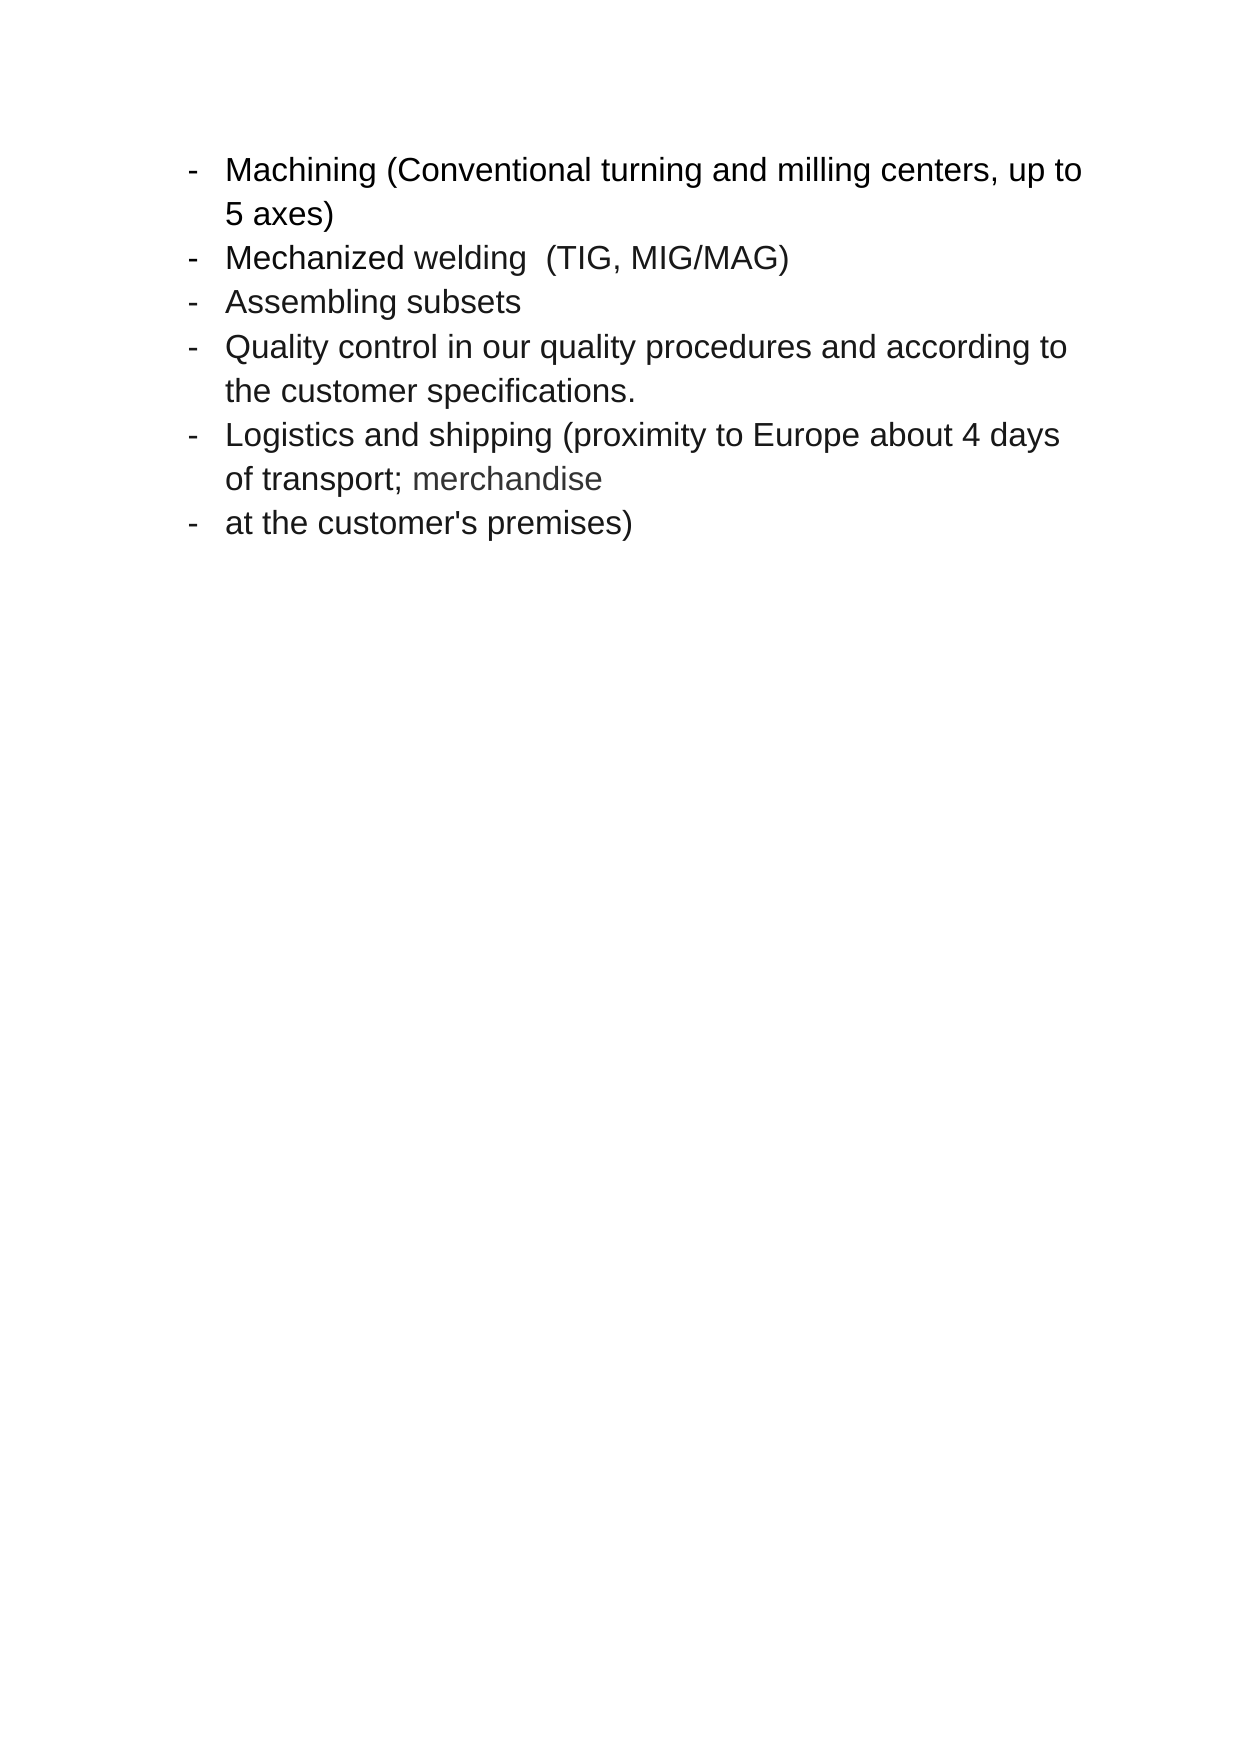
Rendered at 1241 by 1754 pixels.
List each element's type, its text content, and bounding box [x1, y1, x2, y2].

list Mechanized welding (TIG, MIG/MAG) [187, 238, 1090, 277]
list Machining (Conventional turning and milling centers, up to 5 axes) [187, 150, 1090, 233]
list Assembling subsets [187, 282, 1090, 321]
list Quality control in our quality procedures and according to the customer specifications. [187, 327, 1090, 409]
list at the customer's premises) [187, 503, 1090, 542]
list Logistics and shipping (proximity to Europe about 4 days of transport; merchandise [187, 415, 1090, 498]
